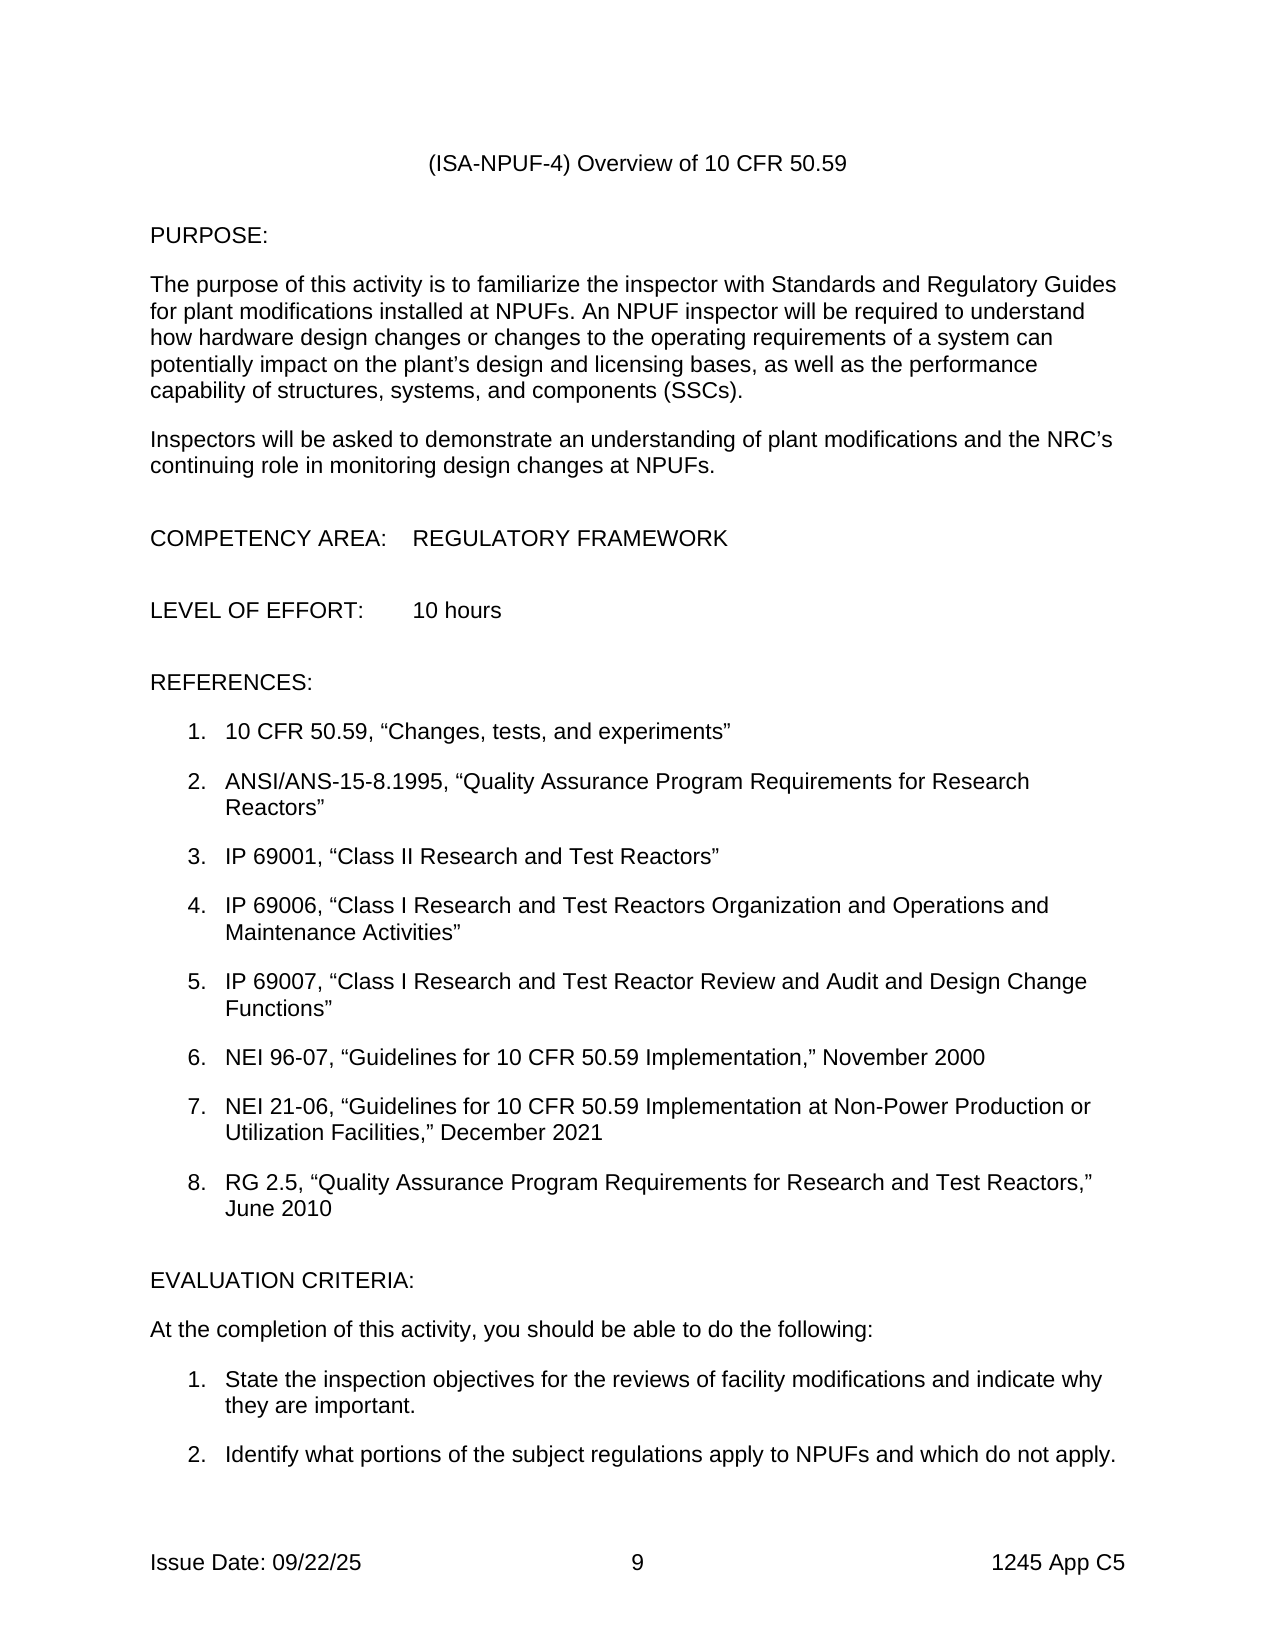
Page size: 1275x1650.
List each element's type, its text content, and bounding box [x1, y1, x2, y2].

list NEI 96-07, “Guidelines for 10 CFR 50.59 Implementation,” November 2000 [187, 1044, 1125, 1070]
list IP 69006, “Class I Research and Test Reactors Organization and Operations and Maintenance Activities” [187, 892, 1125, 945]
list State the inspection objectives for the reviews of facility modifications and indicate why they are important. [187, 1366, 1125, 1418]
subtitle EVALUATION CRITERIA: [150, 1267, 1125, 1293]
subtitle REFERENCES: [150, 669, 1125, 695]
text (ISA-NPUF-4) Overview of 10 CFR 50.59 [150, 150, 1125, 176]
list IP 69001, “Class II Research and Test Reactors” [187, 843, 1125, 869]
list ANSI/ANS-15-8.1995, “Quality Assurance Program Requirements for Research Reactors” [187, 768, 1125, 820]
list 10 CFR 50.59, “Changes, tests, and experiments” [187, 718, 1125, 745]
text Inspectors will be asked to demonstrate an understanding of plant modifications and the NRC’s continuing role in monitoring design changes at NPUFs. [150, 426, 1125, 479]
text The purpose of this activity is to familiarize the inspector with Standards and Regulatory Guides for plant modifications installed at NPUFs. An NPUF inspector will be required to understand how hardware design changes or changes to the operating requirements of a system can potentially impact on the plant’s design and licensing bases, as well as the performance capability of structures, systems, and components (SSCs). [150, 271, 1125, 403]
subtitle PURPOSE: [150, 222, 1125, 248]
list IP 69007, “Class I Research and Test Reactor Review and Audit and Design Change Functions” [187, 968, 1125, 1021]
list RG 2.5, “Quality Assurance Program Requirements for Research and Test Reactors,” June 2010 [187, 1169, 1125, 1221]
list Identify what portions of the subject regulations apply to NPUFs and which do not apply. [187, 1441, 1125, 1468]
subtitle COMPETENCY AREA: REGULATORY FRAMEWORK [150, 525, 1125, 551]
list NEI 21-06, “Guidelines for 10 CFR 50.59 Implementation at Non-Power Production or Utilization Facilities,” December 2021 [187, 1093, 1125, 1146]
subtitle LEVEL OF EFFORT: 10 hours [150, 597, 1125, 623]
text At the completion of this activity, you should be able to do the following: [150, 1316, 1125, 1343]
